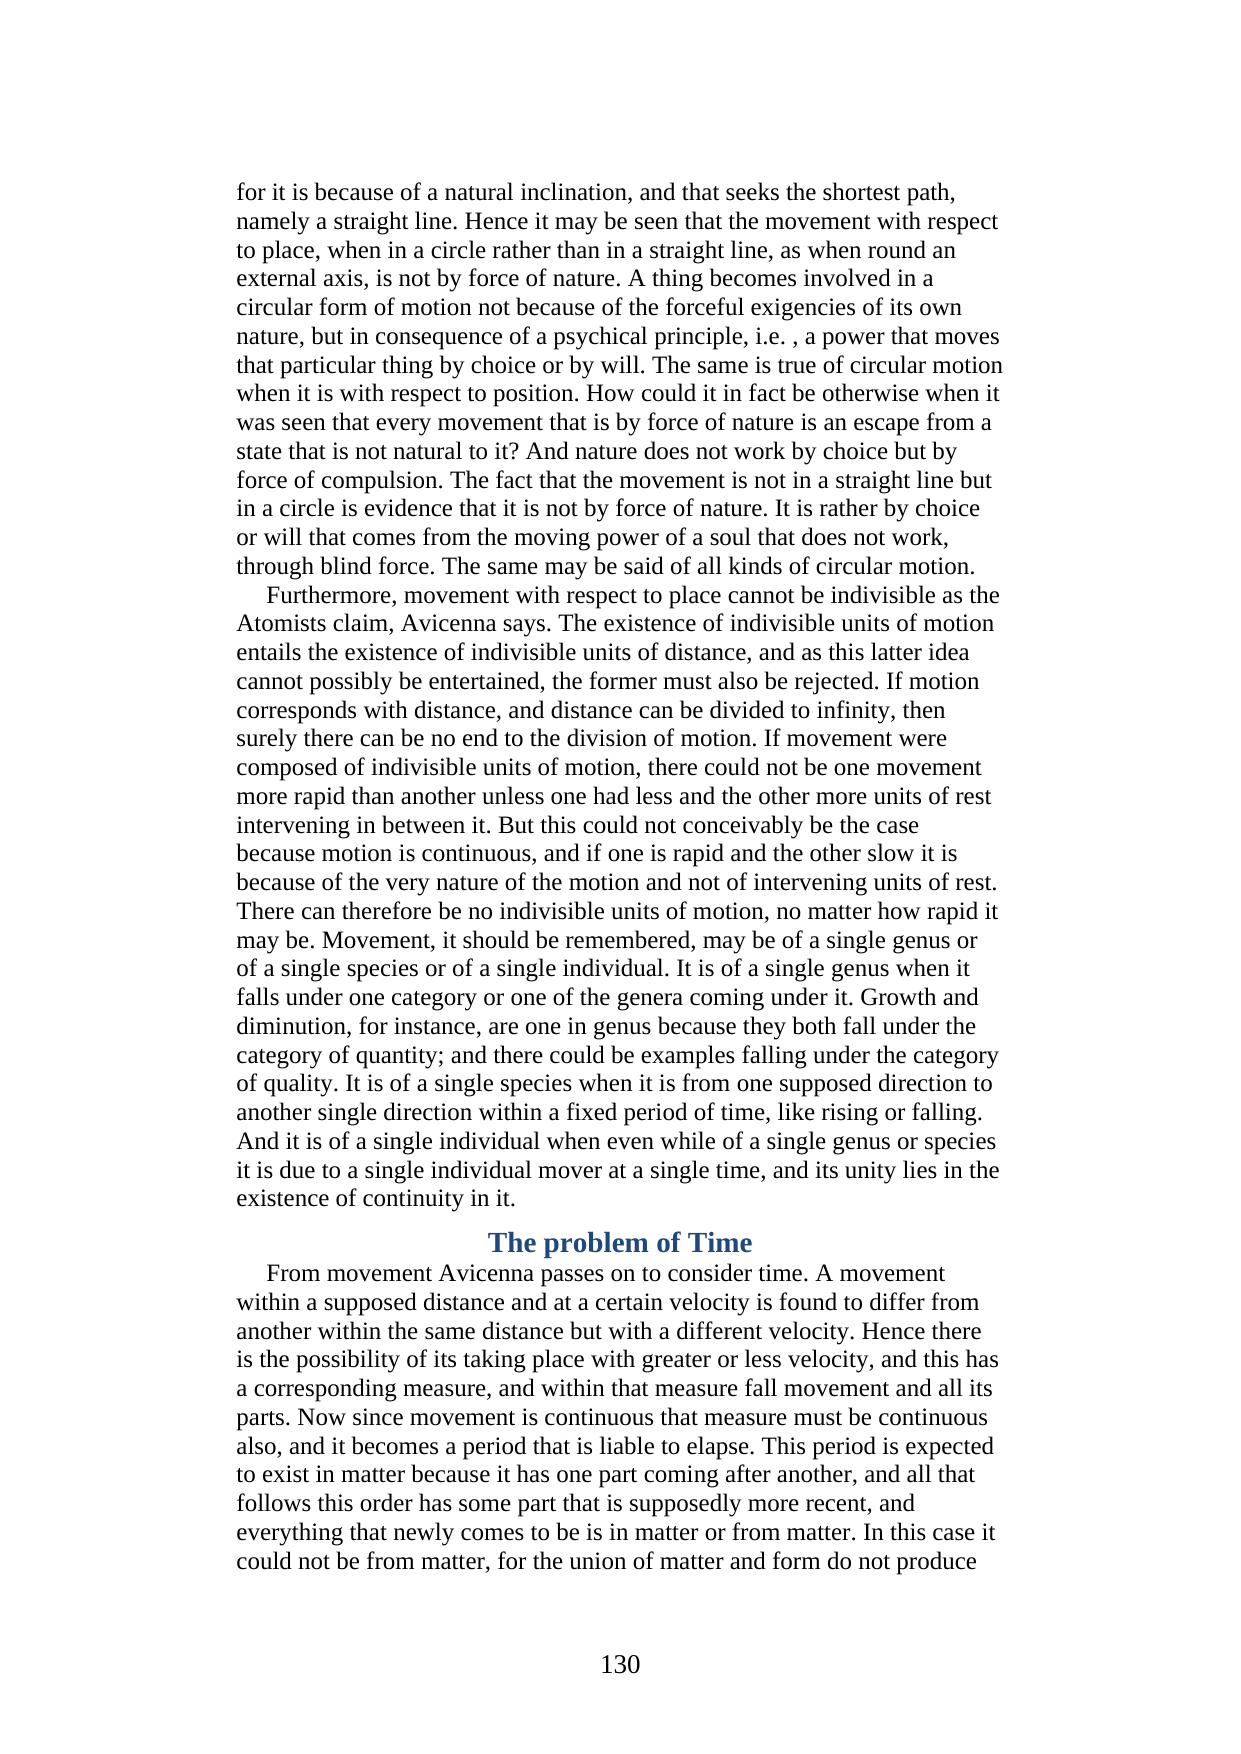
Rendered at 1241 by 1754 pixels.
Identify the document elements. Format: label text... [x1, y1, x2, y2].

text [236, 177, 1004, 580]
subtitle The problem of Time [236, 1225, 1004, 1258]
text Furthermore, movement with respect to place cannot be indivisible as the Atomists claim, Avicenna says. The existence of indivisible units of motion entails the existence of indivisible units of distance, and as this latter idea cannot possibly be entertained, the former must also be rejected. If motion corresponds with distance, and distance can be divided to infinity, then surely there can be no end to the division of motion. If movement were composed of indivisible units of motion, there could not be one movement more rapid than another unless one had less and the other more units of rest intervening in between it. But this could not conceivably be the case because motion is continuous, and if one is rapid and the other slow it is because of the very nature of the motion and not of intervening units of rest. There can therefore be no indivisible units of motion, no matter how rapid it may be. Movement, it should be remembered, may be of a single genus or of a single species or of a single individual. It is of a single genus when it falls under one category or one of the genera coming under it. Growth and diminution, for instance, are one in genus because they both fall under the category of quantity; and there could be examples falling under the category of quality. It is of a single species when it is from one supposed direction to another single direction within a fixed period of time, like rising or falling. And it is of a single individual when even while of a single genus or species it is due to a single individual mover at a single time, and its unity lies in the existence of continuity in it. [236, 580, 1004, 1212]
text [236, 1258, 1004, 1574]
